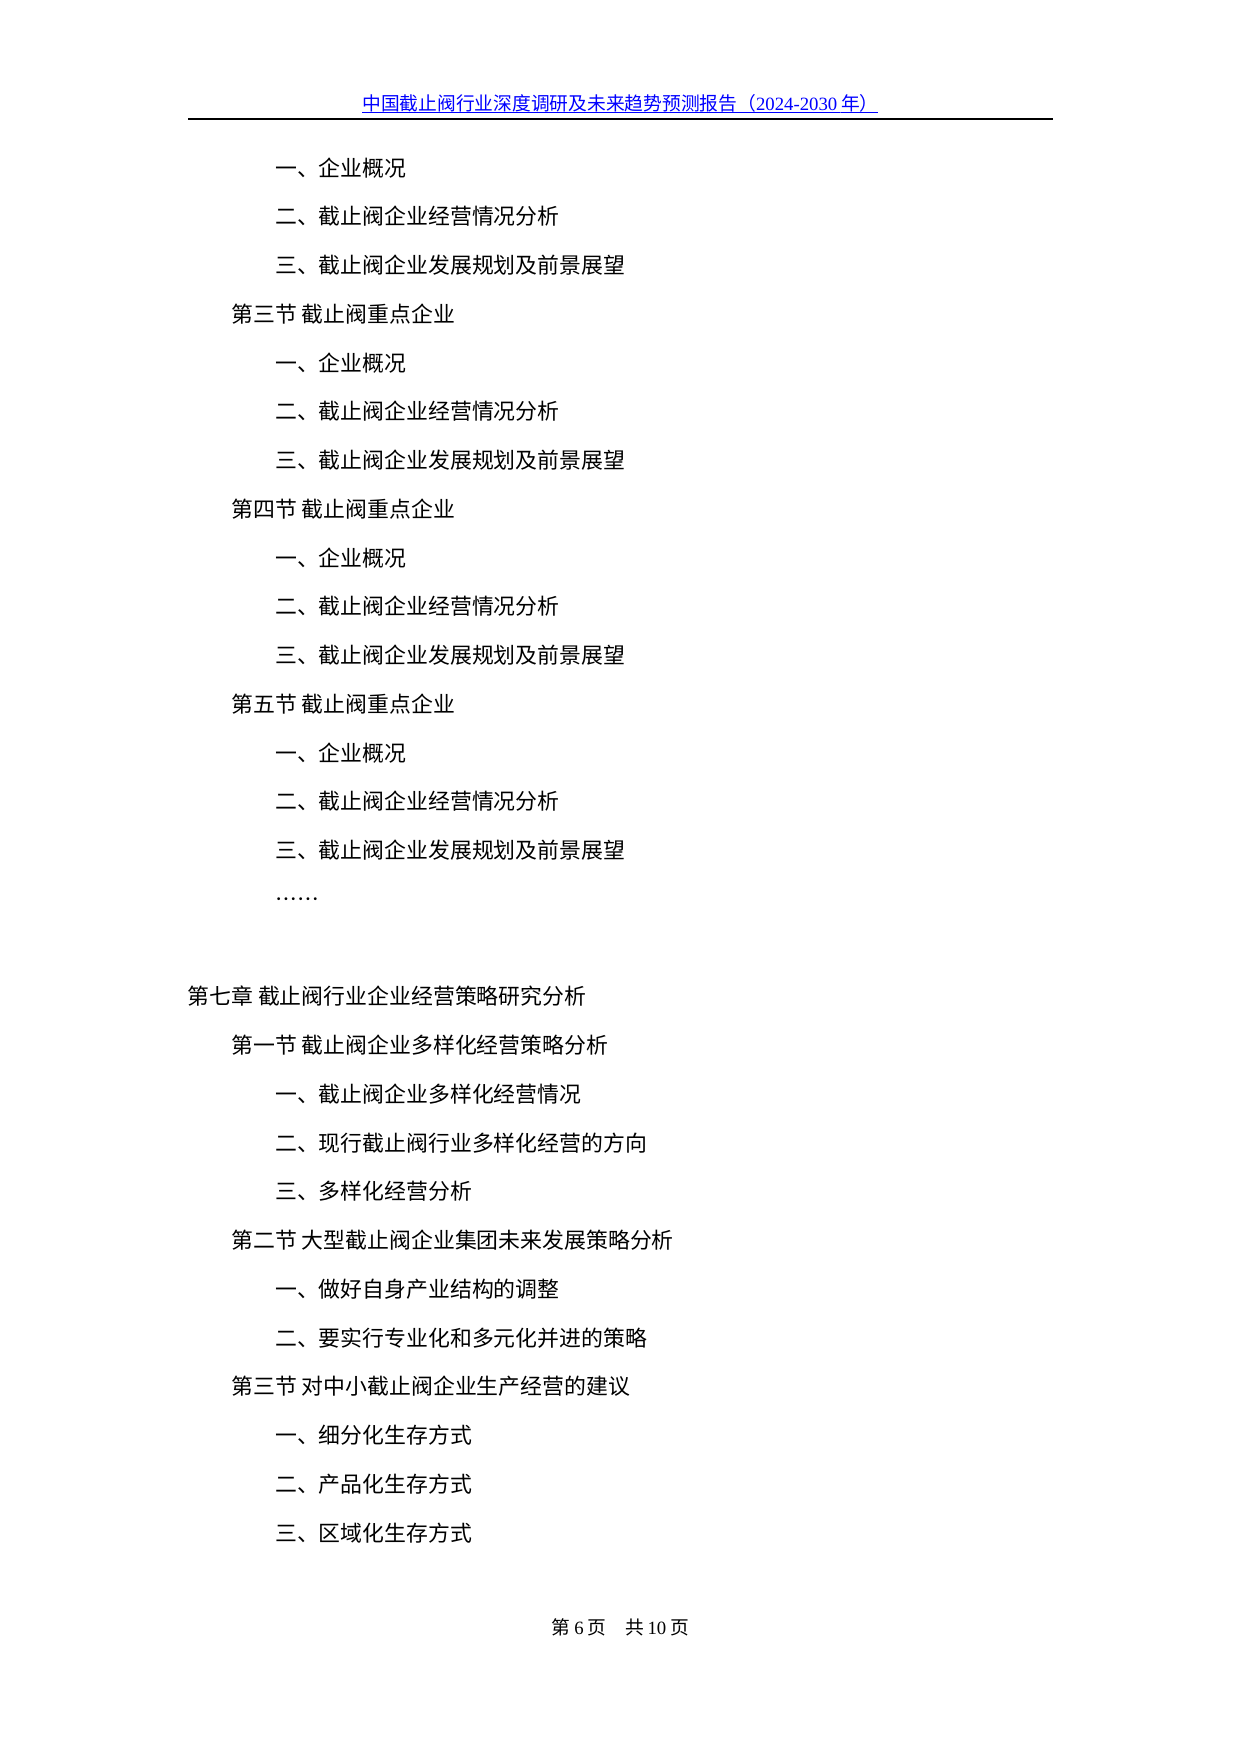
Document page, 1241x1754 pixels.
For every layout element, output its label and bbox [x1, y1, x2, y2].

text [187, 150, 1053, 1548]
